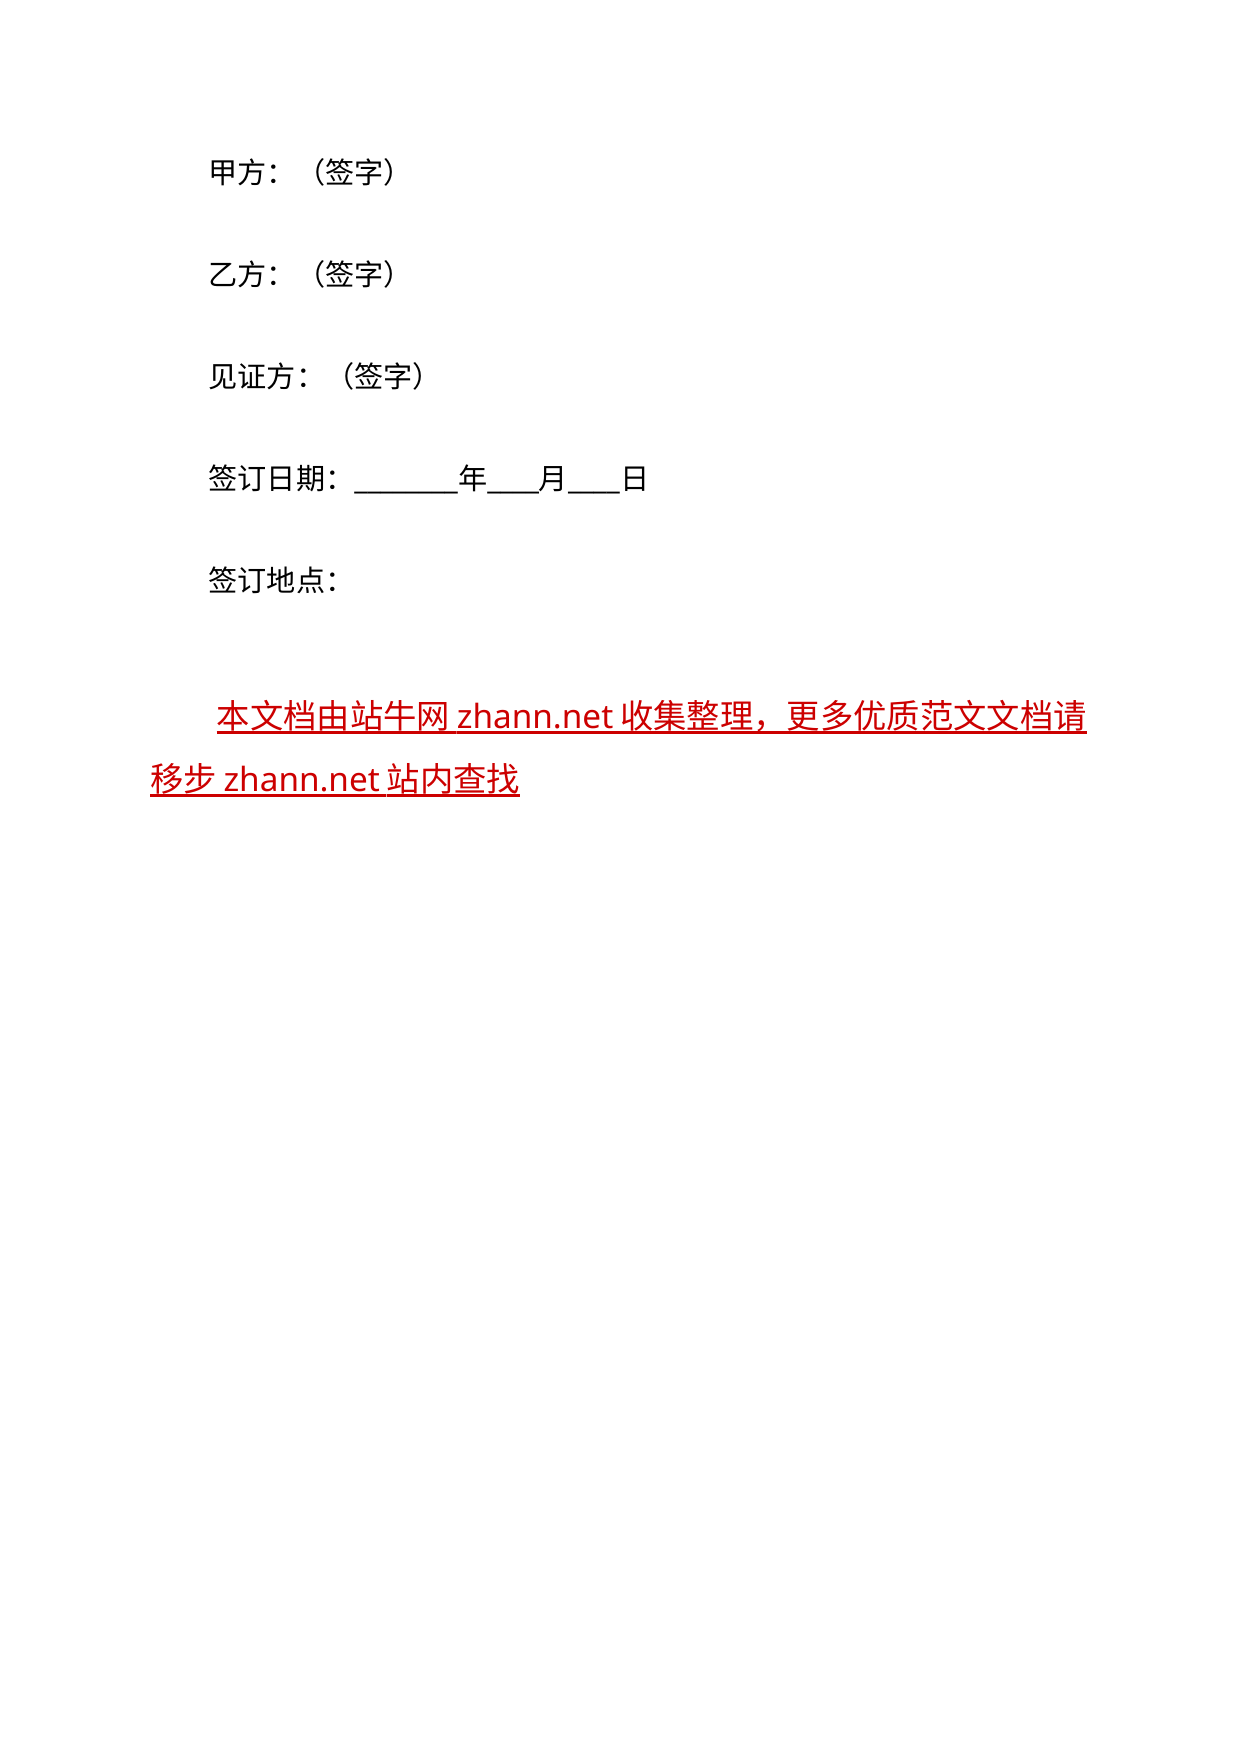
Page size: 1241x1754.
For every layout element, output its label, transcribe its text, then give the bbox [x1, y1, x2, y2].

text 签订日期：________年____月____日 [150, 455, 1090, 498]
text 甲方：（签字） [150, 150, 1090, 192]
text 签订地点： [150, 557, 1090, 599]
text 见证方：（签字） [150, 353, 1090, 396]
text 乙方：（签字） [150, 252, 1090, 294]
text 本文档由站牛网zhann.net收集整理，更多优质范文文档请移步zhann.net站内查找 [150, 690, 1090, 802]
